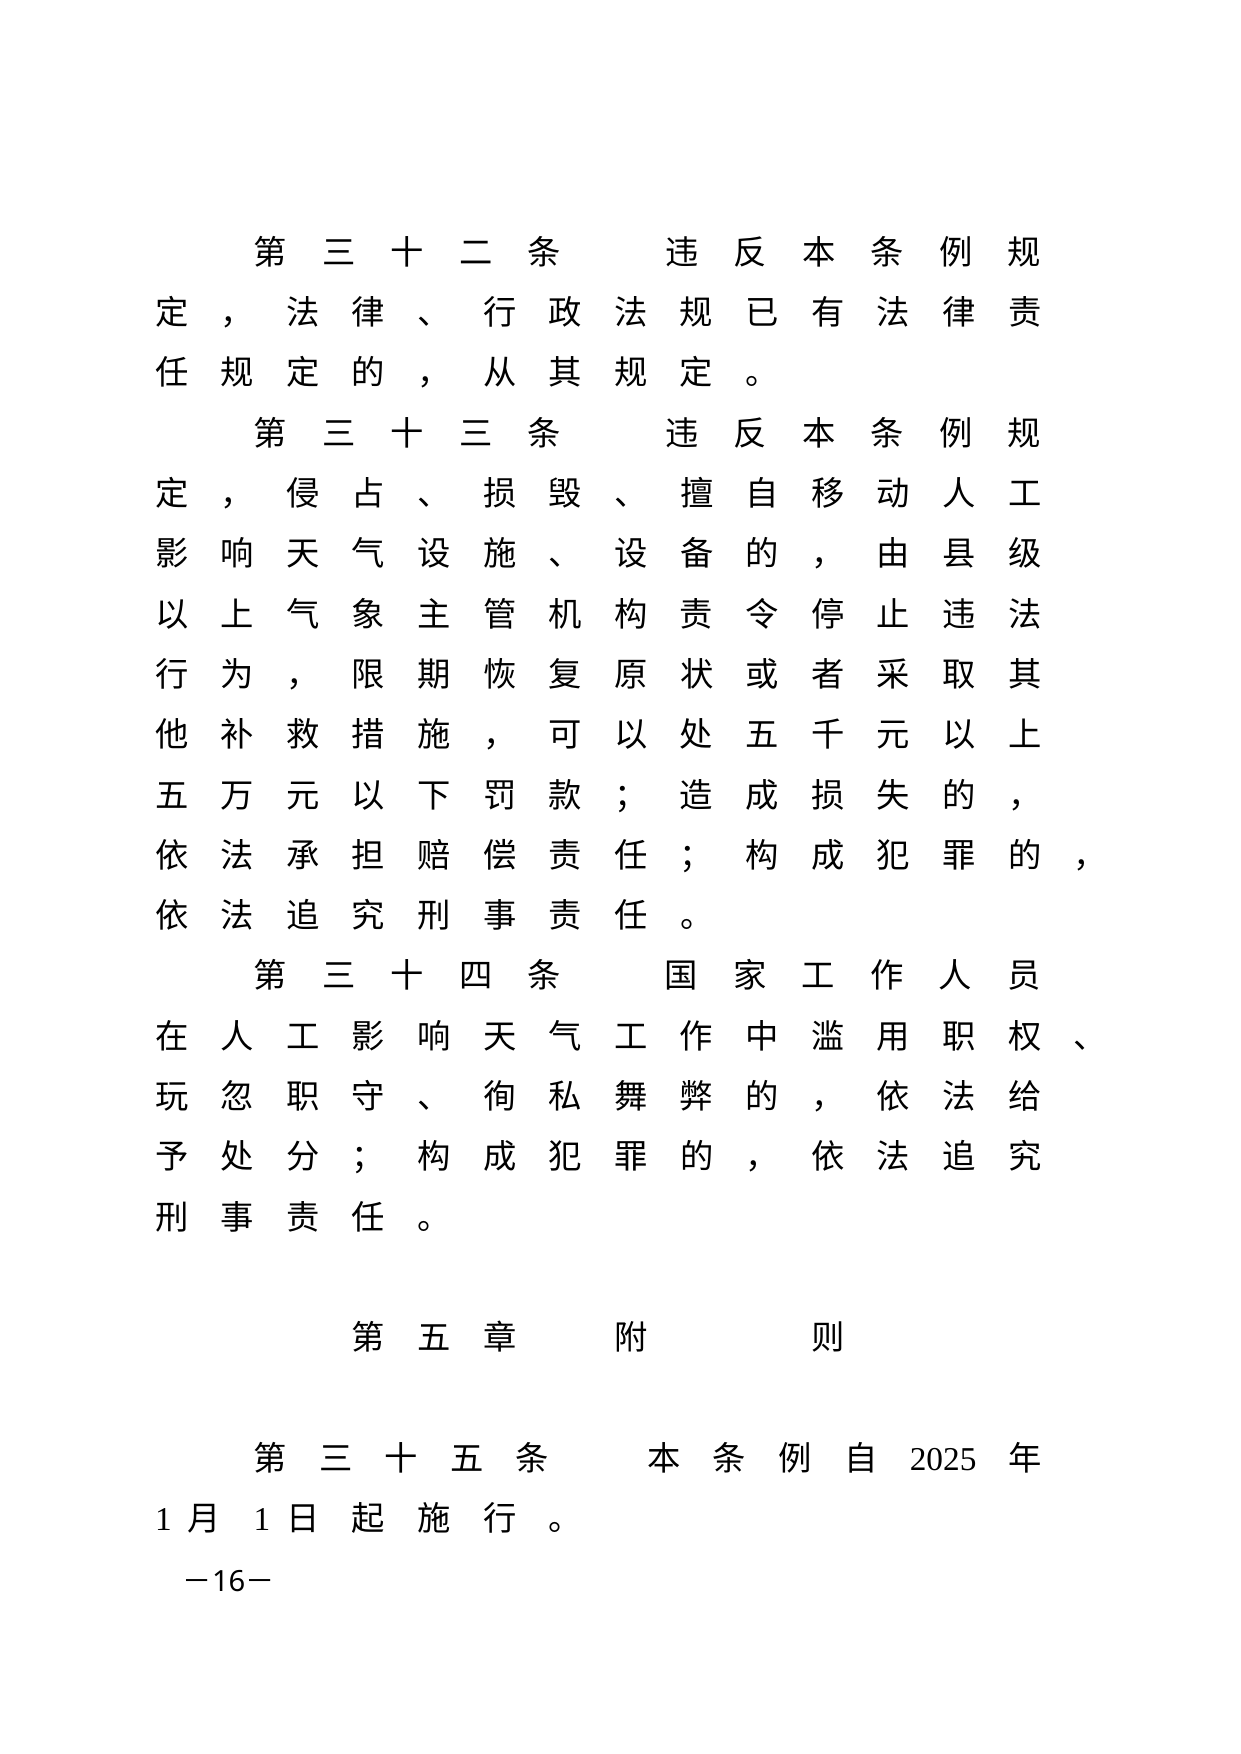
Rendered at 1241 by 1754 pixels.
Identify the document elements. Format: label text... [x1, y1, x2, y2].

text 第三十五条 本条例自2025年1月1日起施行。 [155, 1426, 1073, 1546]
text 第三十四条 国家工作人员在人工影响天气工作中滥用职权、玩忽职守、徇私舞弊的，依法给予处分；构成犯罪的，依法追究刑事责任。 [155, 943, 1073, 1245]
text 第五章 附 则 [155, 1305, 1073, 1365]
text 第三十三条 违反本条例规定，侵占、损毁、擅自移动人工影响天气设施、设备的，由县级以上气象主管机构责令停止违法行为，限期恢复原状或者采取其他补救措施，可以处五千元以上五万元以下罚款；造成损失的，依法承担赔偿责任；构成犯罪的，依法追究刑事责任。 [155, 400, 1073, 943]
text 第三十二条 违反本条例规定，法律、行政法规已有法律责任规定的，从其规定。 [155, 219, 1073, 400]
